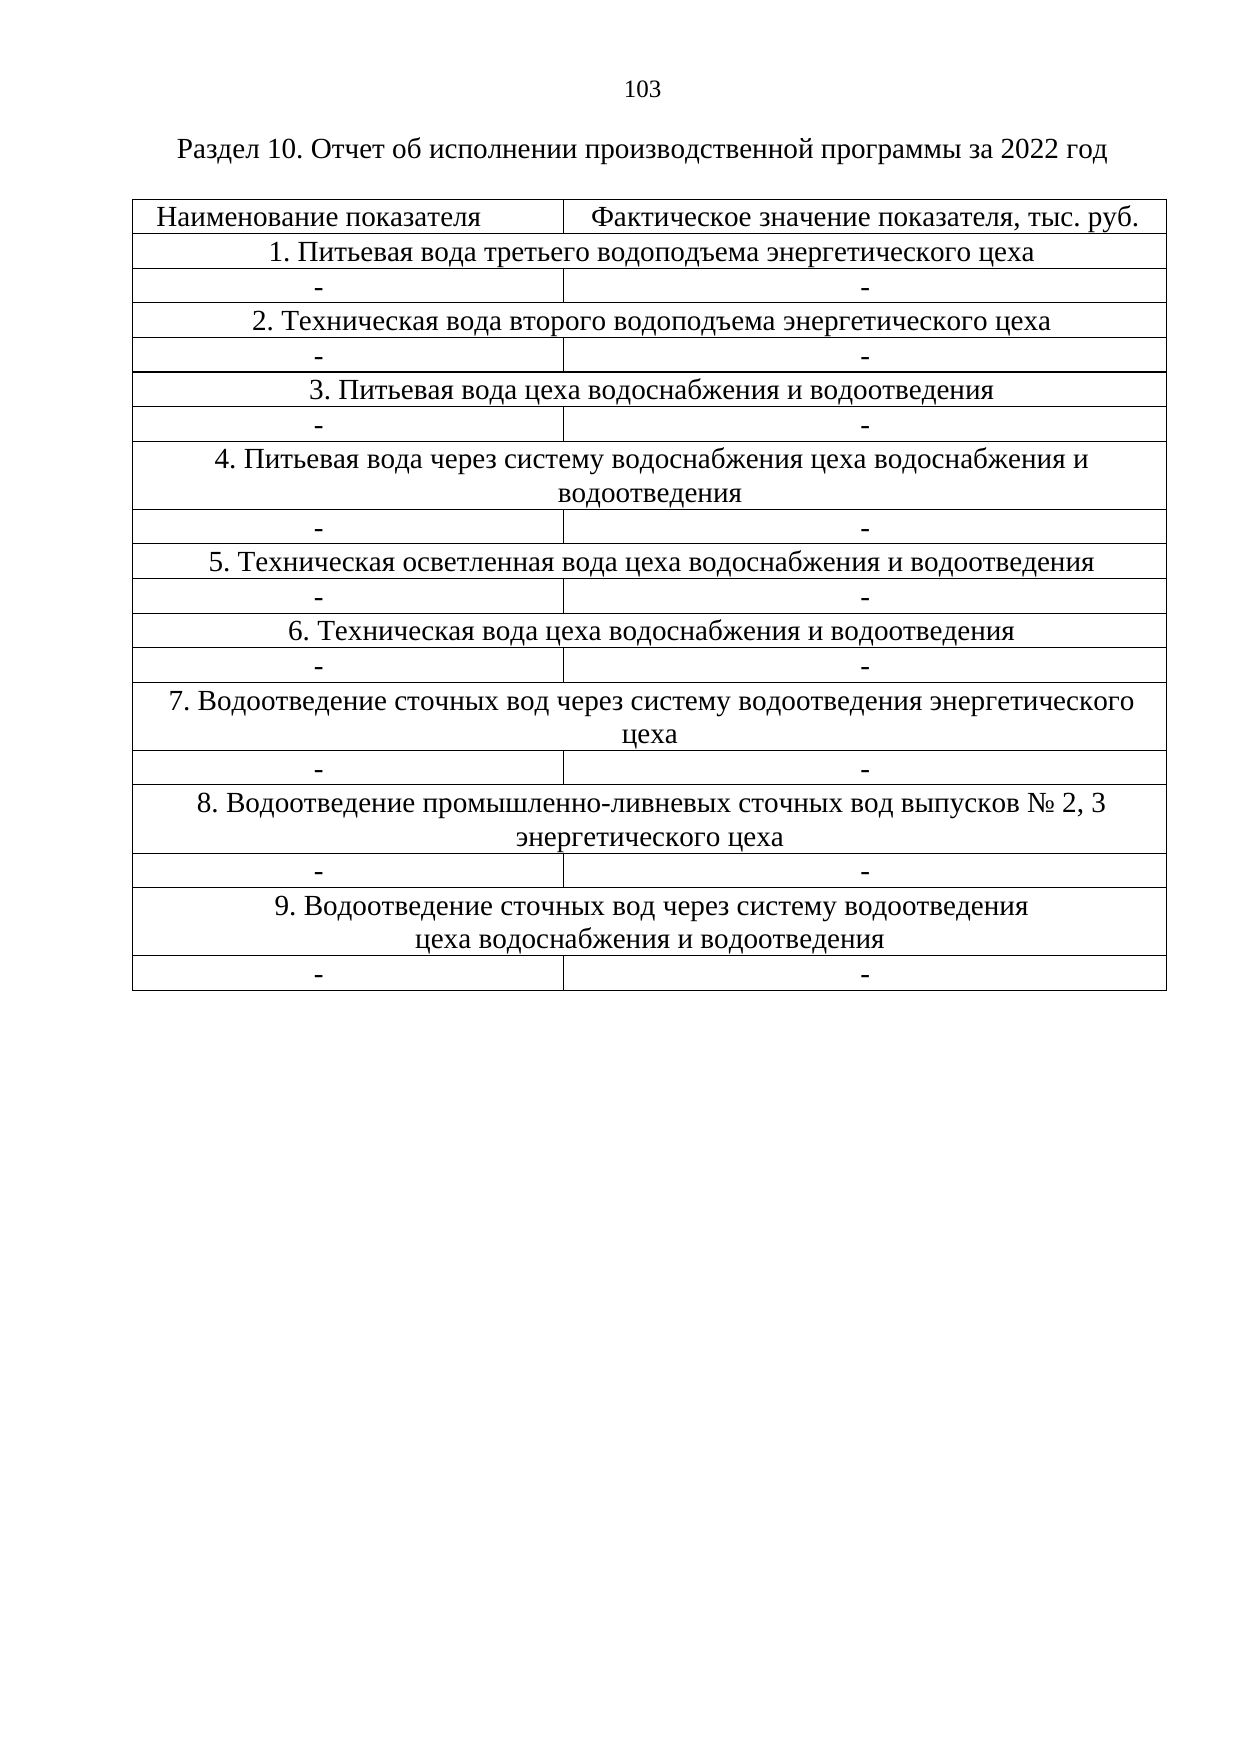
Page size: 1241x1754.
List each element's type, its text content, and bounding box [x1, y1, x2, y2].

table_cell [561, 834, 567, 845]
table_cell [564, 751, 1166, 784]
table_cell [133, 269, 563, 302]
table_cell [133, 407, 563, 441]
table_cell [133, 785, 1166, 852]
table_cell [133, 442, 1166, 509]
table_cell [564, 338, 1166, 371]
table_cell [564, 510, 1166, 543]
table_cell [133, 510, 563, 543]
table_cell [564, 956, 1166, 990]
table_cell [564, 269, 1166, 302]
text Раздел 10. Отчет об исполнении производственной программы за 2022 год [74, 131, 1211, 165]
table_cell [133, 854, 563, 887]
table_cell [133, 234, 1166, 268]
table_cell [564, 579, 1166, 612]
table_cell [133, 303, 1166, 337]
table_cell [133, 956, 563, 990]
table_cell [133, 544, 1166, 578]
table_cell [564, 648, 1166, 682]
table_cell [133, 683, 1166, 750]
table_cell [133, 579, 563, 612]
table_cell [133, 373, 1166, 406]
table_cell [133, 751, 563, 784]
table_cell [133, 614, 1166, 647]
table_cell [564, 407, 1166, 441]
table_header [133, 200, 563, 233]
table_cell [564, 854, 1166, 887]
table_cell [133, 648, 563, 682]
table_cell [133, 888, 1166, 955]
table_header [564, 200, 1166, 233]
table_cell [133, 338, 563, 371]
